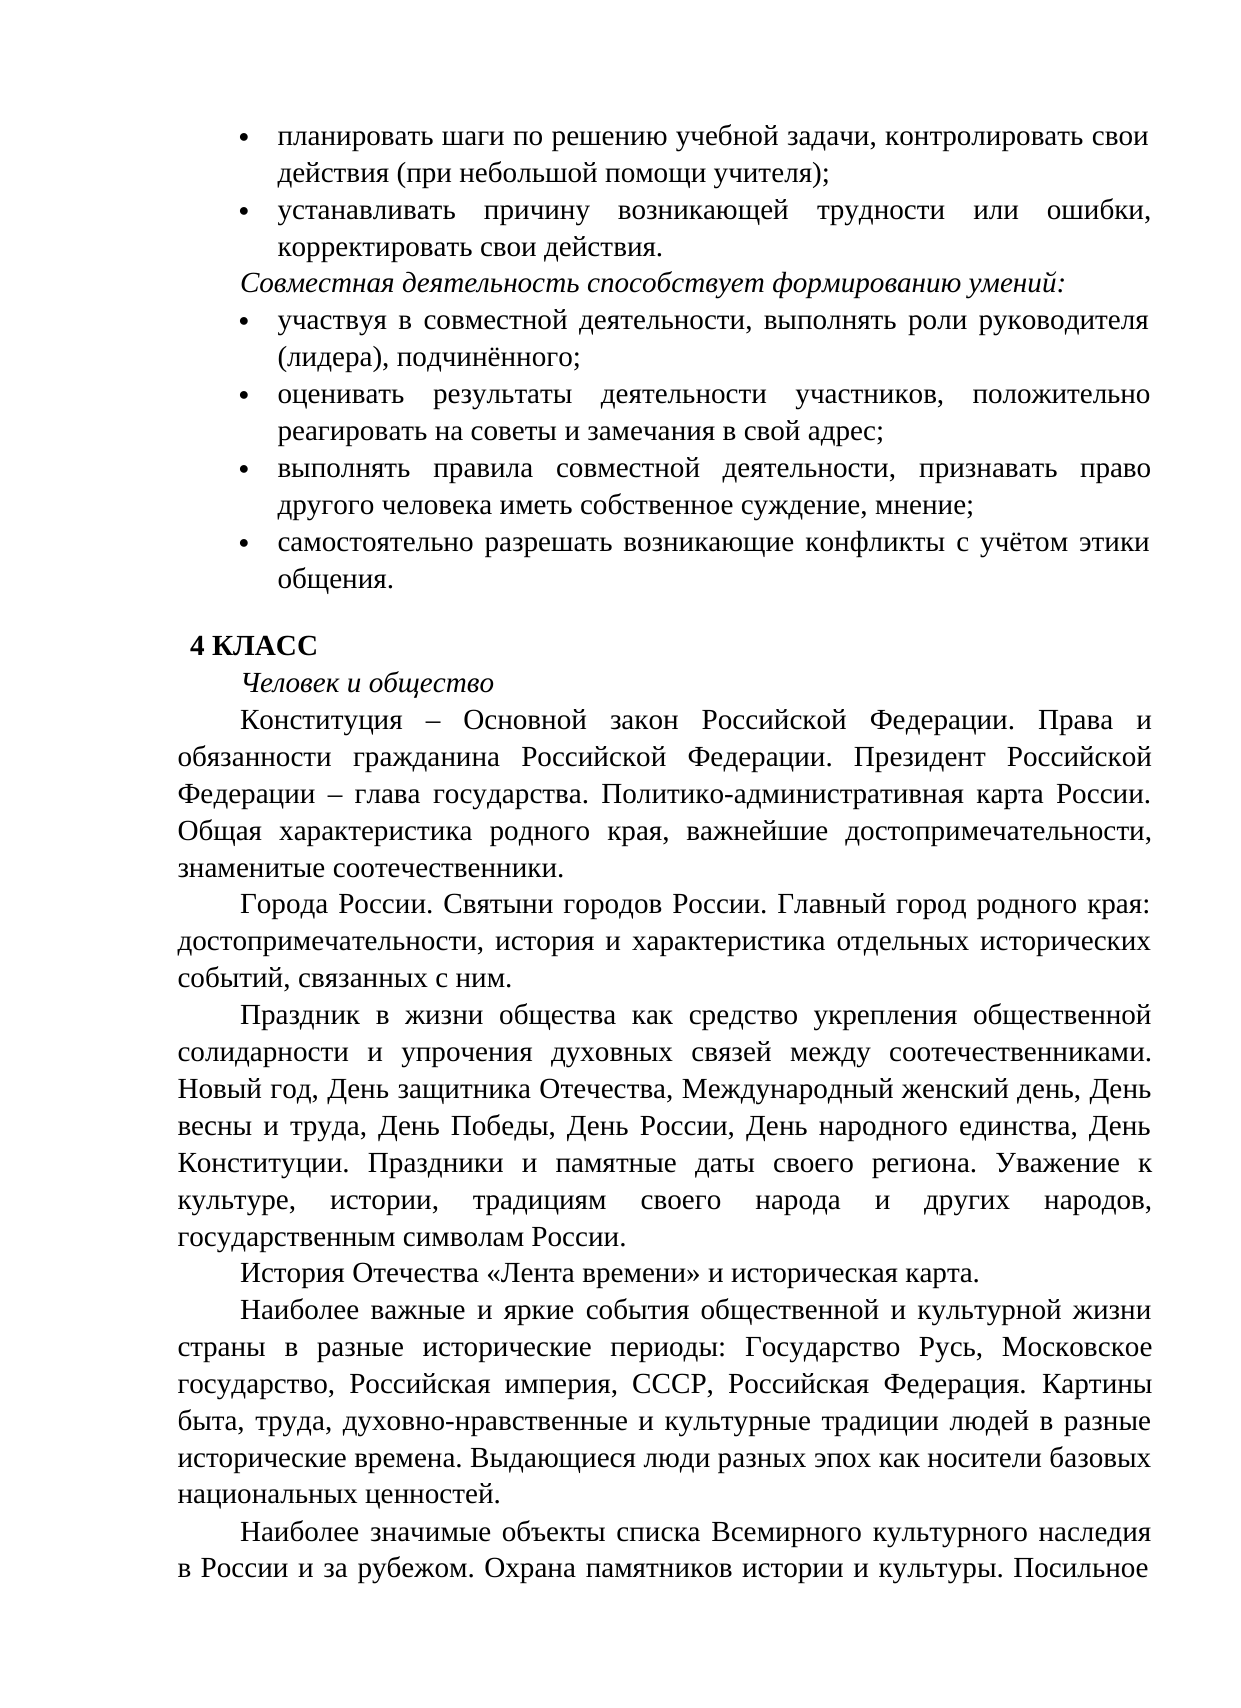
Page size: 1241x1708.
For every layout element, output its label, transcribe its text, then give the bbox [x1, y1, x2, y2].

text Наиболее важные и яркие события общественной и культурной жизни страны в разные исторические периоды: Государство Русь, Московское государство, Российская империя, СССР, Российская Федерация. Картины быта, труда, духовно-нравственные и культурные традиции людей в разные исторические времена. Выдающиеся люди разных эпох как носители базовых национальных ценностей. [177, 1292, 1152, 1510]
list планировать шаги по решению учебной задачи, контролировать свои действия (при небольшой помощи учителя); [240, 118, 1151, 188]
text Конституция – Основной закон Российской Федерации. Права и обязанности гражданина Российской Федерации. Президент Российской Федерации – глава государства. Политико-административная карта России. Общая характеристика родного края, важнейшие достопримечательности, знаменитые соотечественники. [177, 702, 1152, 883]
text История Отечества «Лента времени» и историческая карта. [240, 1256, 1169, 1289]
text Наиболее значимые объекты списка Всемирного культурного наследия в России и за рубежом. Охрана памятников истории и культуры. Посильное [177, 1514, 1152, 1584]
list оценивать результаты деятельности участников, положительно реагировать на советы и замечания в свой адрес; [240, 376, 1151, 447]
text Города России. Святыни городов России. Главный город родного края: достопримечательности, история и характеристика отдельных исторических событий, связанных с ним. [177, 887, 1152, 994]
list выполнять правила совместной деятельности, признавать право другого человека иметь собственное суждение, мнение; [240, 450, 1152, 521]
list участвуя в совместной деятельности, выполнять роли руководителя (лидера), подчинённого; [240, 302, 1152, 373]
text Совместная деятельность способствует формированию умений: [240, 266, 1169, 299]
text Праздник в жизни общества как средство укрепления общественной солидарности и упрочения духовных связей между соотечественниками. Новый год, День защитника Отечества, Международный женский день, День весны и труда, День Победы, День России, День народного единства, День Конституции. Праздники и памятные даты своего региона. Уважение к культуре, истории, традициям своего народа и других народов, государственным символам России. [177, 997, 1152, 1252]
text Человек и общество [240, 666, 1169, 699]
subtitle КЛАСС [190, 628, 1169, 662]
list самостоятельно разрешать возникающие конфликты с учётом этики общения. [240, 524, 1152, 594]
list устанавливать причину возникающей трудности или ошибки, корректировать свои действия. [240, 192, 1152, 262]
